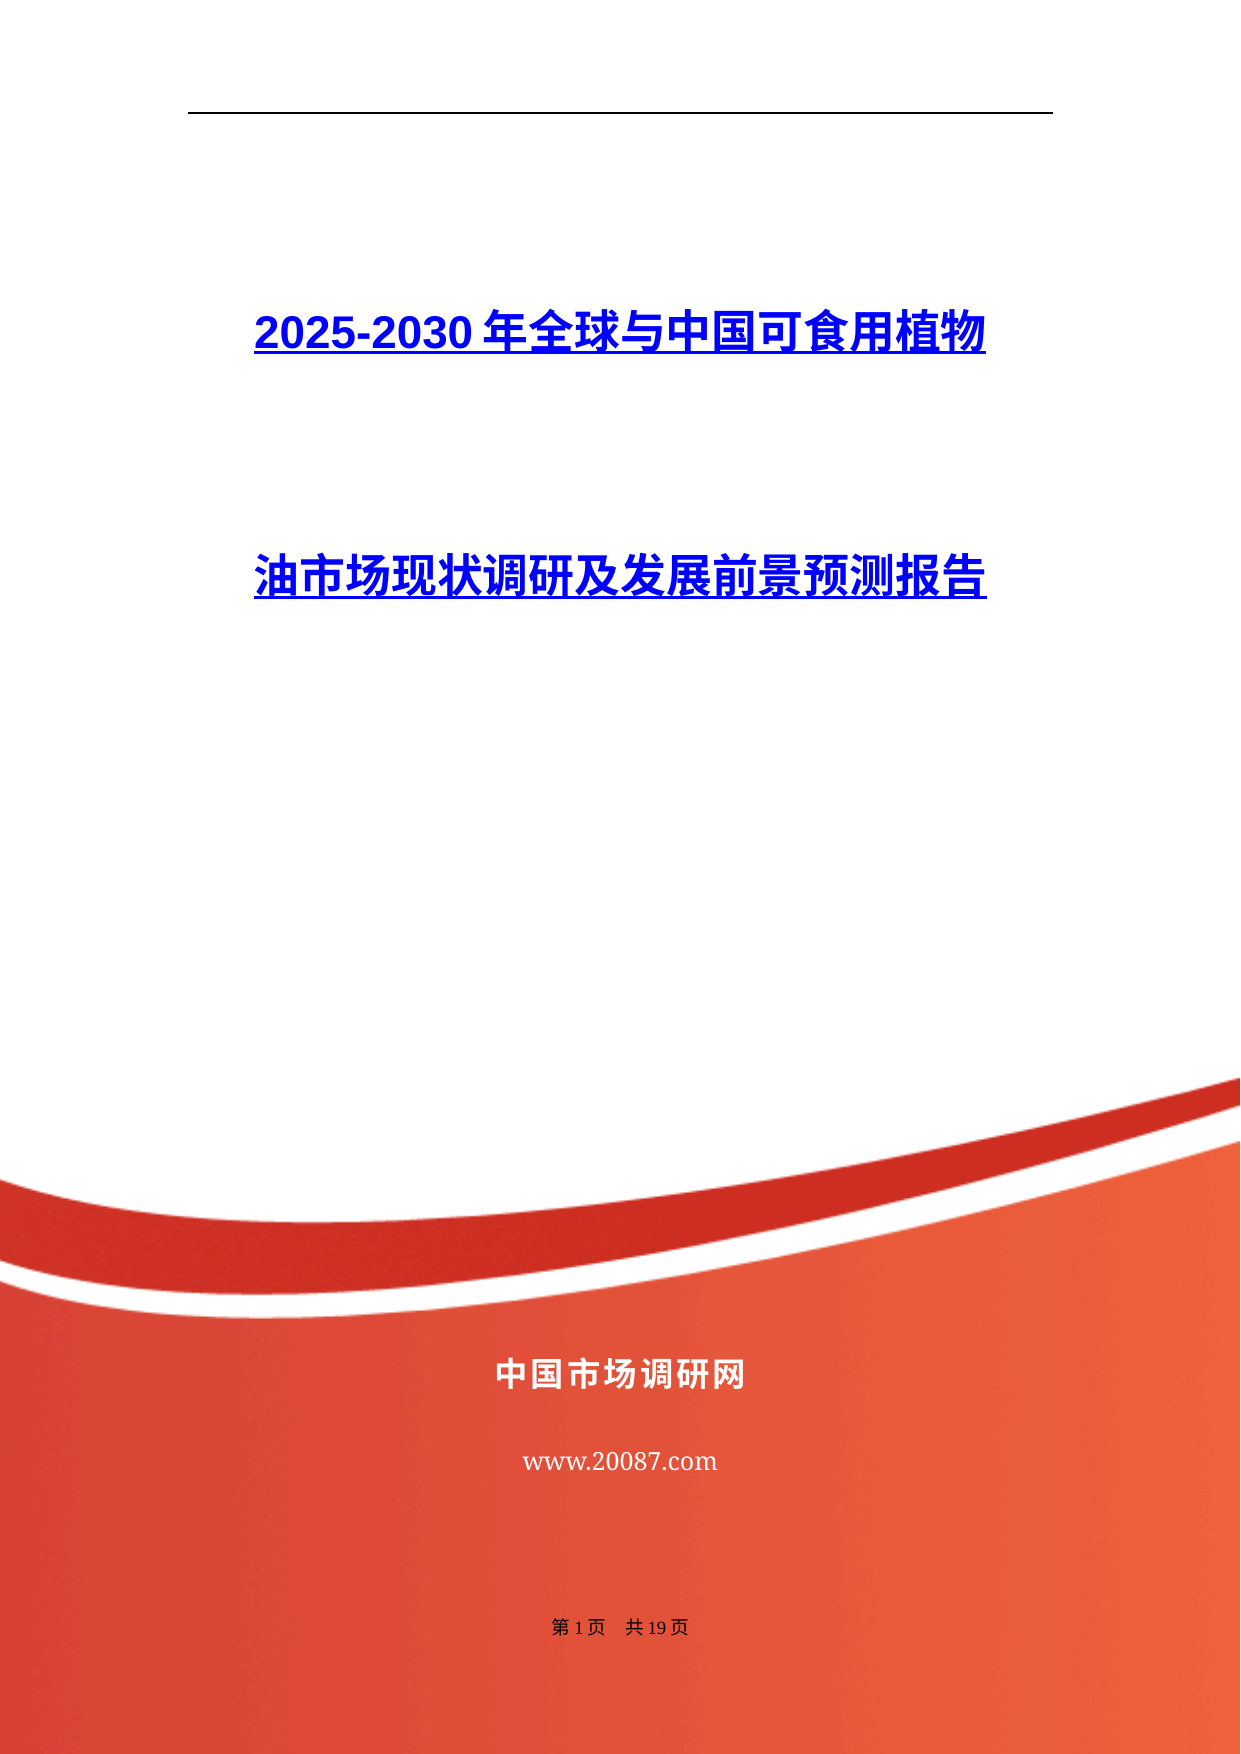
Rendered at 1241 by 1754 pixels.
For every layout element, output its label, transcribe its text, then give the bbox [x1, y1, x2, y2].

table_header 2025-2030年全球与中国可食用植物油市场现状调研及发展前景预测报告 [188, 207, 1053, 773]
text www.20087.com [187, 1428, 1053, 1493]
picture [0, 1006, 1241, 1754]
subtitle 中国市场调研网 [187, 1339, 1053, 1404]
